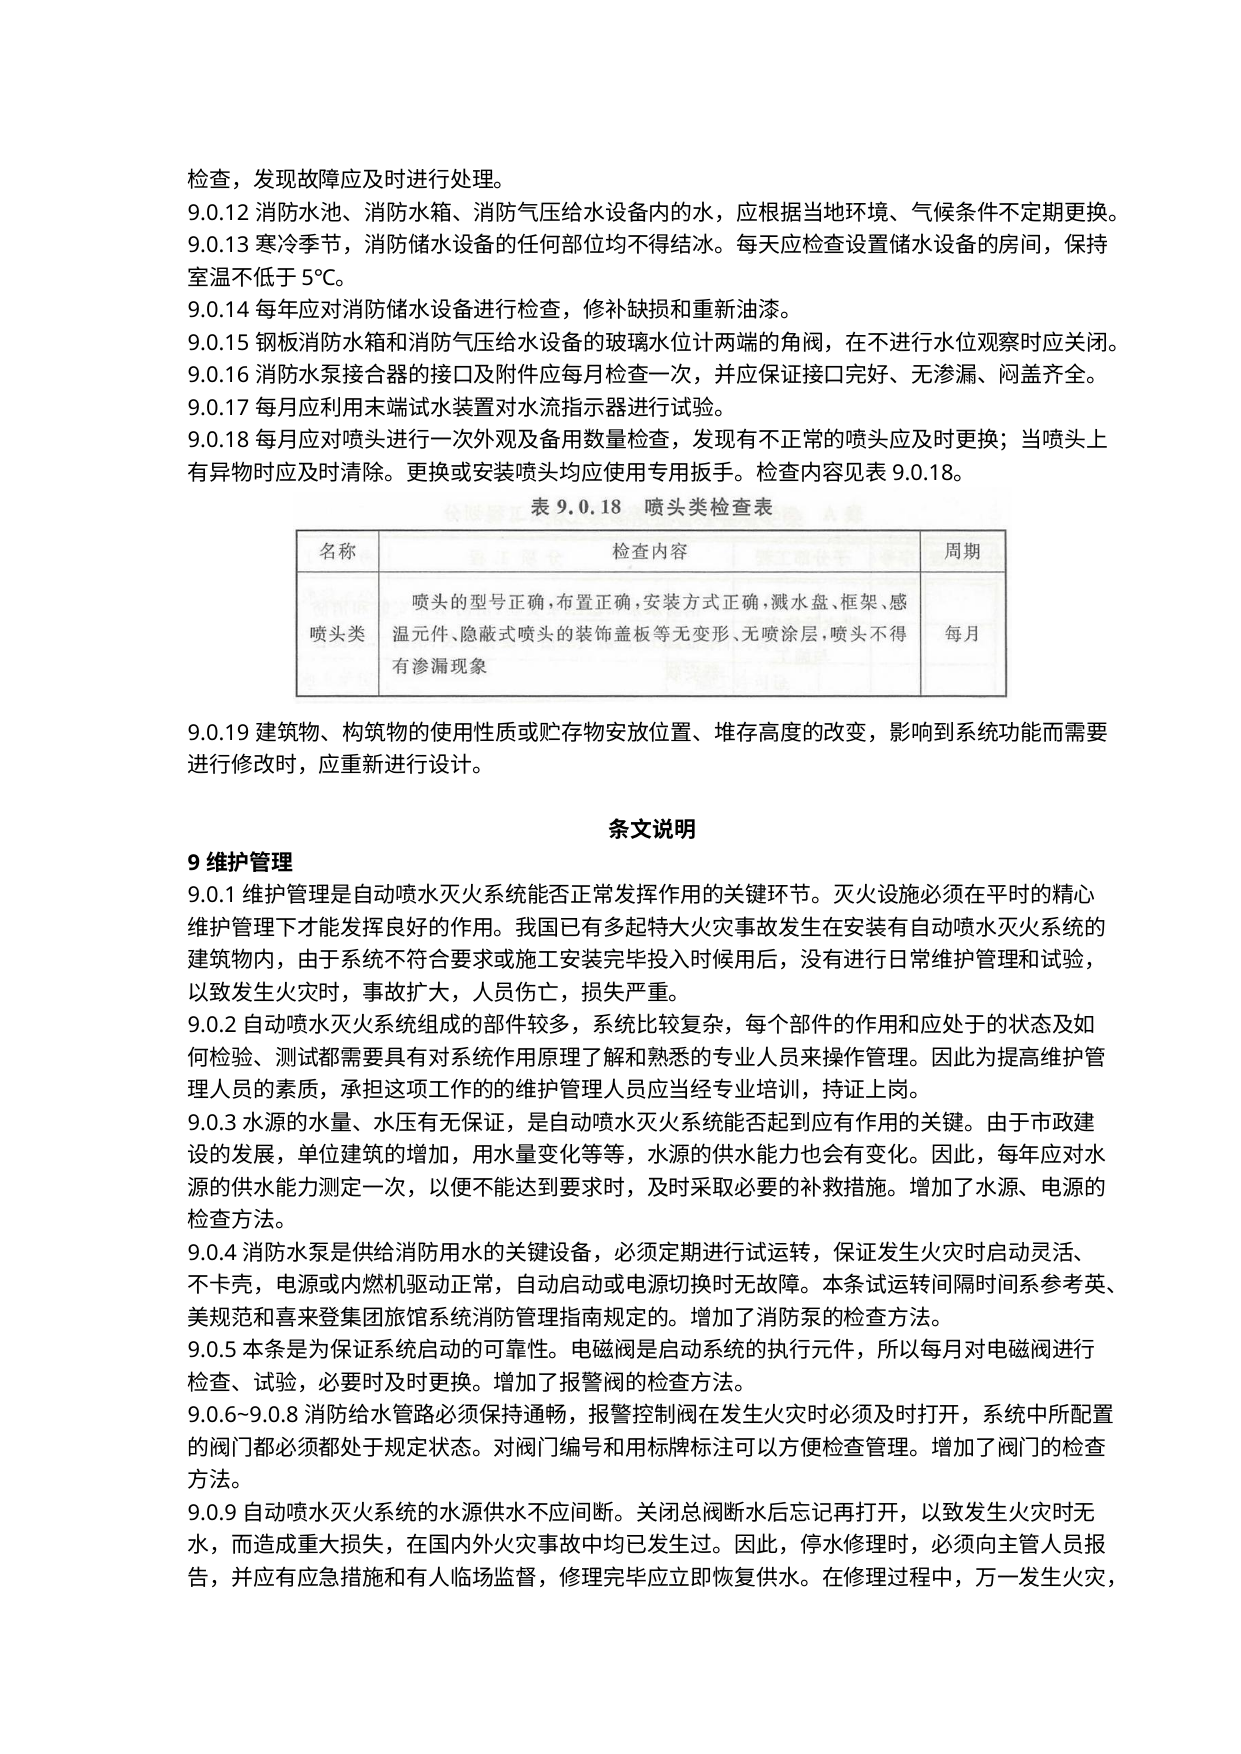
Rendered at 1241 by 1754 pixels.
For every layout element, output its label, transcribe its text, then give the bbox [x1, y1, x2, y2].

picture [293, 487, 1012, 704]
text 条文说明 [187, 779, 1117, 844]
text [187, 162, 1117, 487]
text 9 维护管理 [187, 844, 1117, 877]
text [187, 877, 1117, 1592]
text 9.0.19 建筑物、构筑物的使用性质或贮存物安放位置、堆存高度的改变，影响到系统功能而需要进行修改时，应重新进行设计。 [187, 714, 1117, 779]
